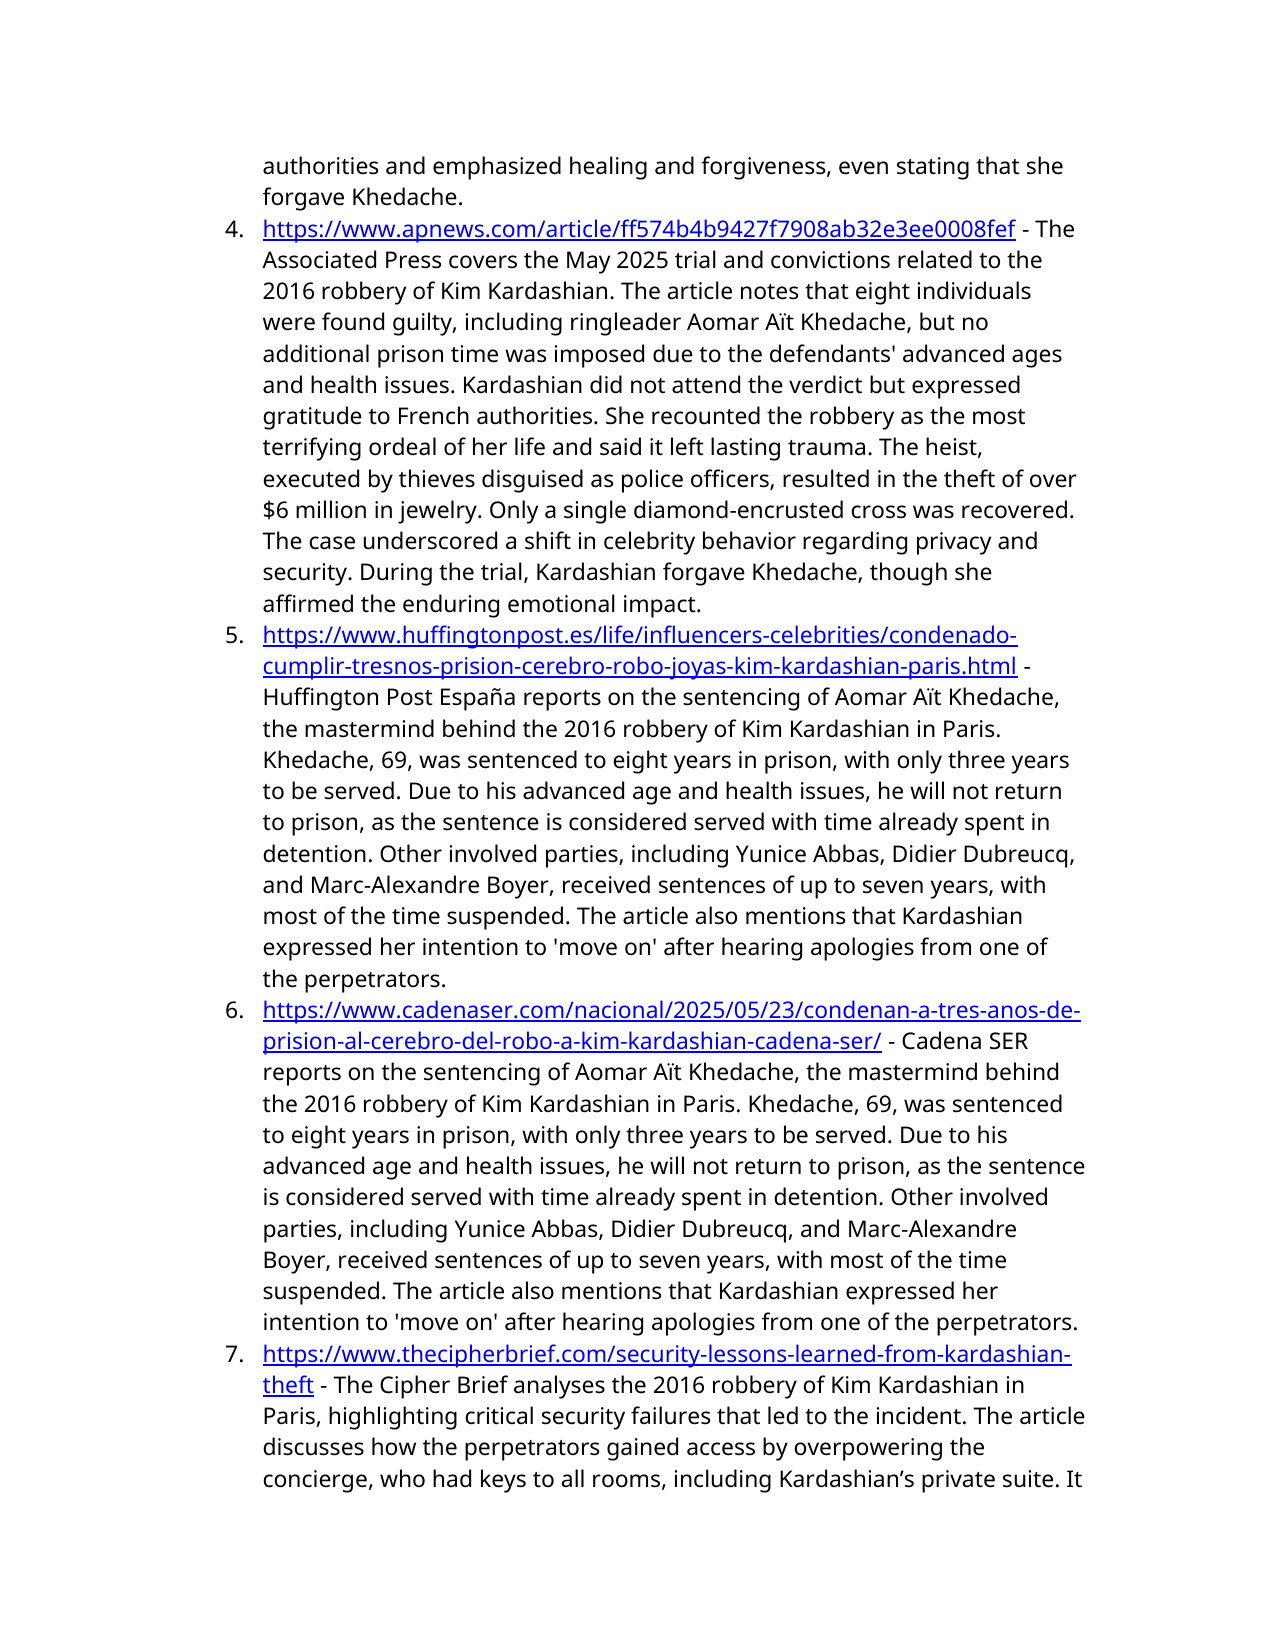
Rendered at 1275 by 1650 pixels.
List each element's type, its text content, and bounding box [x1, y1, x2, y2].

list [225, 1337, 1087, 1494]
list https://www.cadenaser.com/nacional/2025/05/23/condenan-a-tres-anos-de-prision-al-cerebro-del-robo-a-kim-kardashian-cadena-ser/ - Cadena SER reports on the sentencing of Aomar Aït Khedache, the mastermind behind the 2016 robbery of Kim Kardashian in Paris. Khedache, 69, was sentenced to eight years in prison, with only three years to be served. Due to his advanced age and health issues, he will not return to prison, as the sentence is considered served with time already spent in detention. Other involved parties, including Yunice Abbas, Didier Dubreucq, and Marc-Alexandre Boyer, received sentences of up to seven years, with most of the time suspended. The article also mentions that Kardashian expressed her intention to 'move on' after hearing apologies from one of the perpetrators. [225, 994, 1087, 1337]
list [225, 150, 1087, 212]
list https://www.apnews.com/article/ff574b4b9427f7908ab32e3ee0008fef - The Associated Press covers the May 2025 trial and convictions related to the 2016 robbery of Kim Kardashian. The article notes that eight individuals were found guilty, including ringleader Aomar Aït Khedache, but no additional prison time was imposed due to the defendants' advanced ages and health issues. Kardashian did not attend the verdict but expressed gratitude to French authorities. She recounted the robbery as the most terrifying ordeal of her life and said it left lasting trauma. The heist, executed by thieves disguised as police officers, resulted in the theft of over $6 million in jewelry. Only a single diamond-encrusted cross was recovered. The case underscored a shift in celebrity behavior regarding privacy and security. During the trial, Kardashian forgave Khedache, though she affirmed the enduring emotional impact. [225, 212, 1087, 619]
list https://www.huffingtonpost.es/life/influencers-celebrities/condenado-cumplir-tresnos-prision-cerebro-robo-joyas-kim-kardashian-paris.html - Huffington Post España reports on the sentencing of Aomar Aït Khedache, the mastermind behind the 2016 robbery of Kim Kardashian in Paris. Khedache, 69, was sentenced to eight years in prison, with only three years to be served. Due to his advanced age and health issues, he will not return to prison, as the sentence is considered served with time already spent in detention. Other involved parties, including Yunice Abbas, Didier Dubreucq, and Marc-Alexandre Boyer, received sentences of up to seven years, with most of the time suspended. The article also mentions that Kardashian expressed her intention to 'move on' after hearing apologies from one of the perpetrators. [225, 619, 1087, 994]
